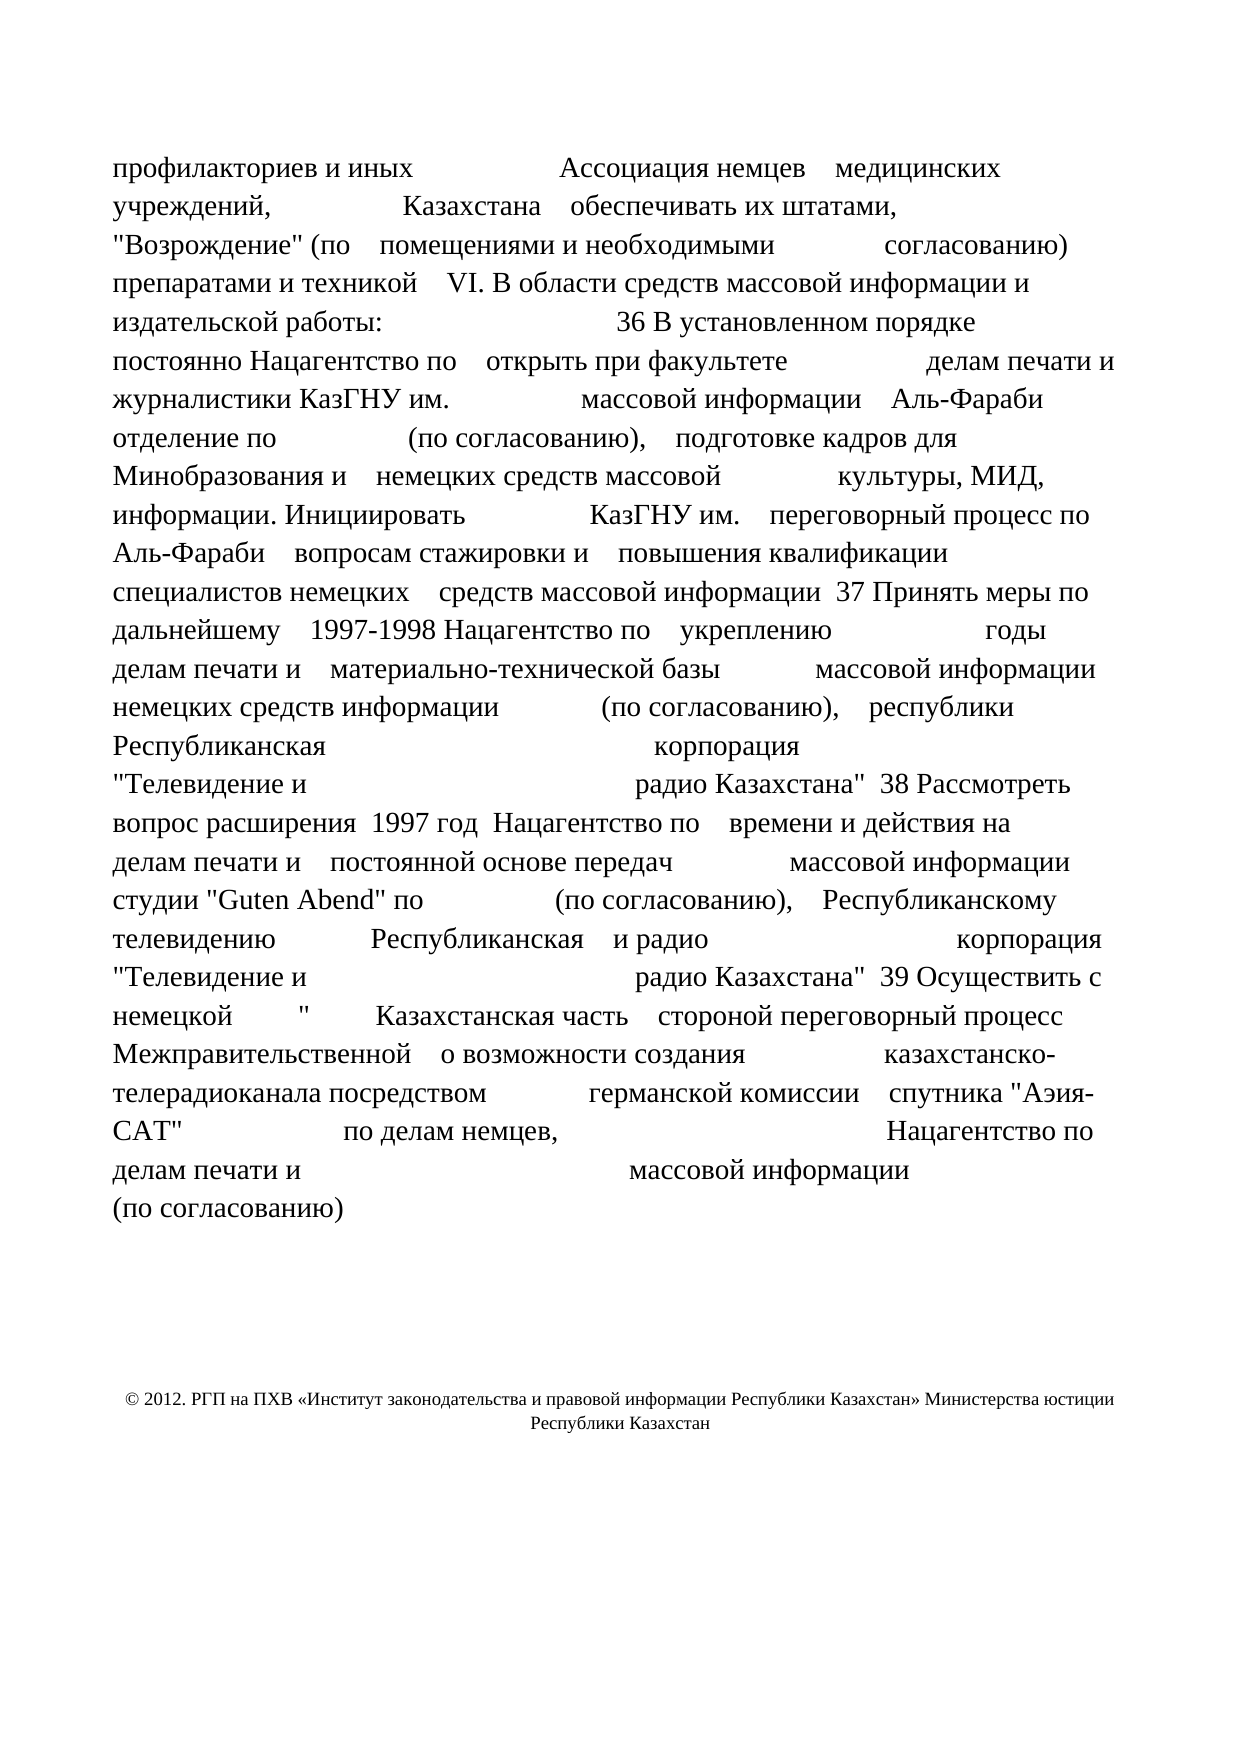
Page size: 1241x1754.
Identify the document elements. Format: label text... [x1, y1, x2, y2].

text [112, 150, 1128, 1224]
text © 2012. РГП на ПХВ «Институт законодательства и правовой информации Республики Казахстан» Министерства юстиции Республики Казахстан [112, 1387, 1128, 1434]
